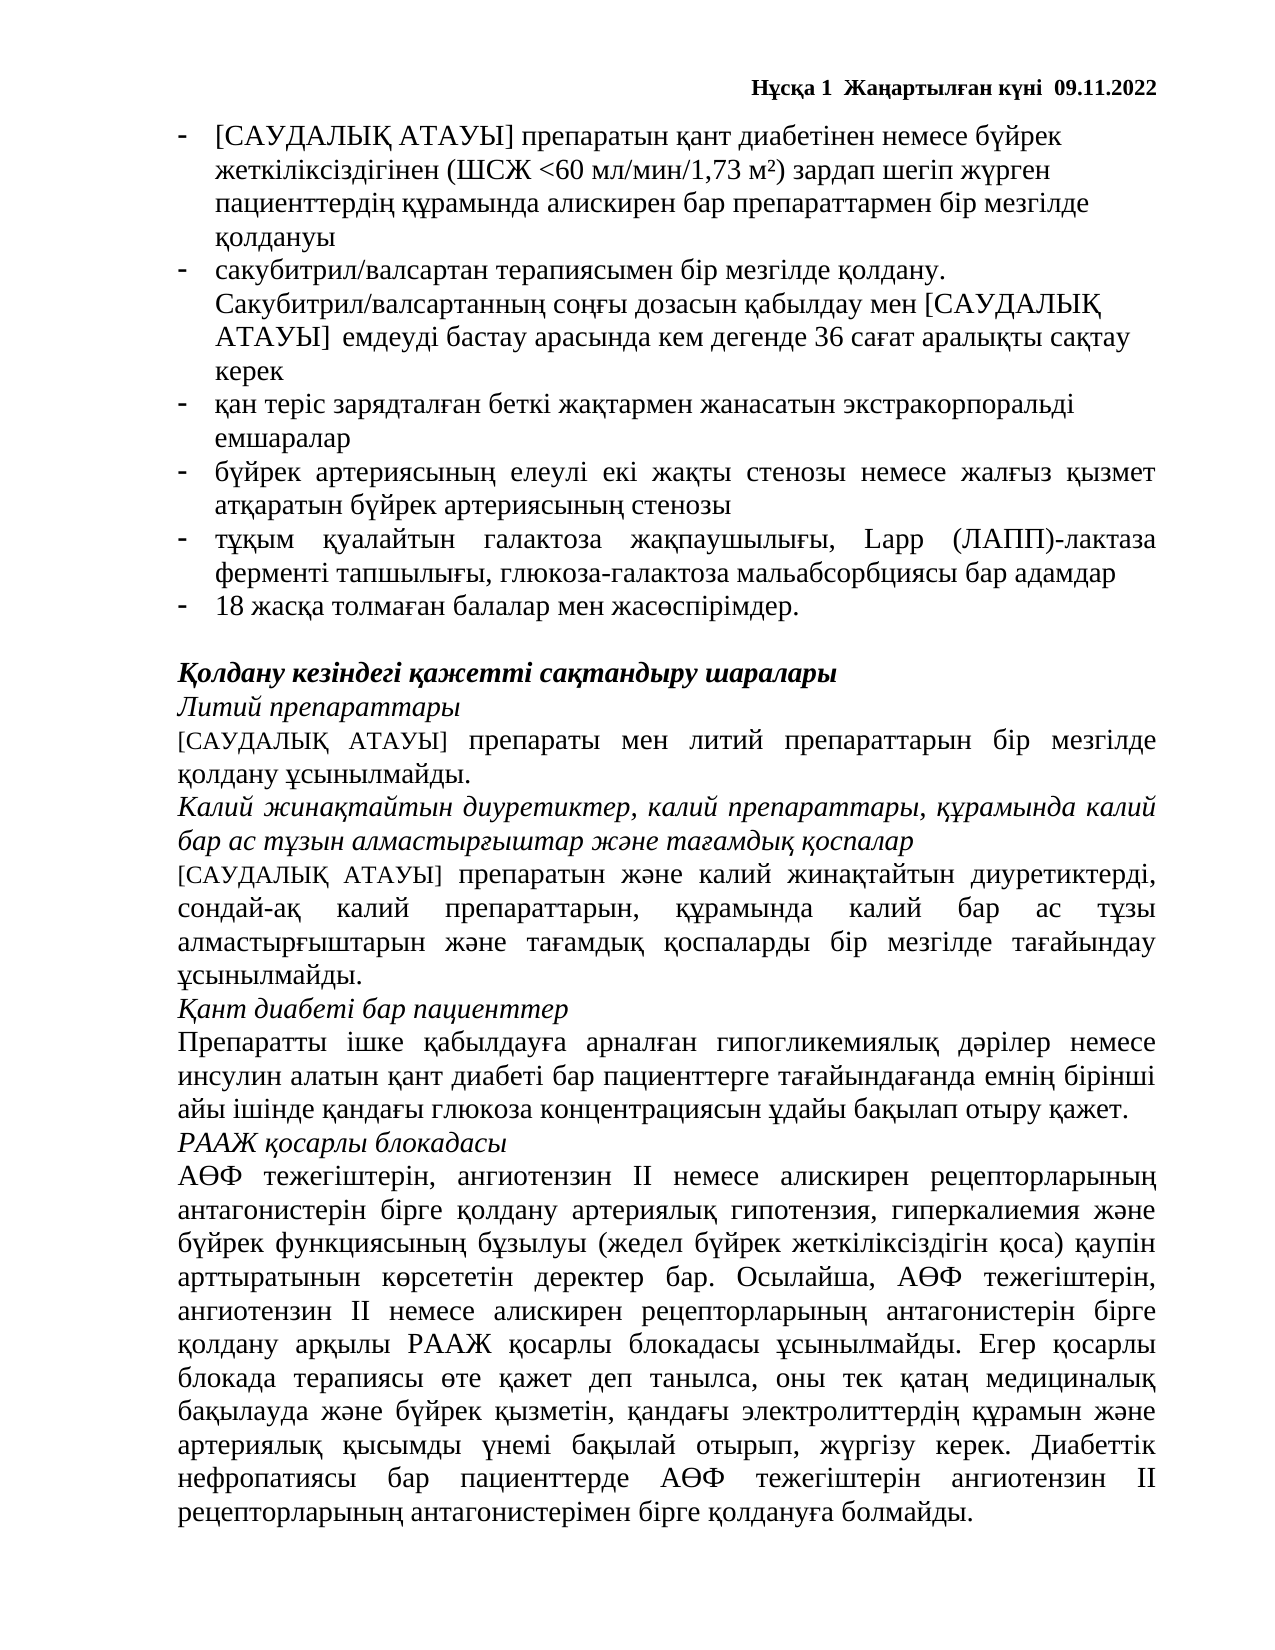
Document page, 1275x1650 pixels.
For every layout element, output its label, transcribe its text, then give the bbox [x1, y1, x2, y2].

text Препаратты ішке қабылдауға арналған гипогликемиялық дәрілер немесе инсулин алатын қант диабеті бар пациенттерге тағайындағанда емнің бірінші айы ішінде қандағы глюкоза концентрациясын ұдайы бақылап отыру қажет. [177, 1024, 1157, 1125]
list [САУДАЛЫҚ АТАУЫ] препаратын қант диабетінен немесе бүйрек жеткіліксіздігінен (ШСЖ <60 мл/мин/1,73 м²) зардап шегіп жүрген пациенттердің құрамында алискирен бар препараттармен бір мезгілде қолдануы [177, 118, 1157, 252]
list қан теріс зарядталған беткі жақтармен жанасатын экстракорпоральді емшаралар [177, 387, 1157, 454]
text АӨФ тежегіштерін, ангиотензин II немесе алискирен рецепторларының антагонистерін бірге қолдану артериялық гипотензия, гиперкалиемия және бүйрек функциясының бұзылуы (жедел бүйрек жеткіліксіздігін қоса) қаупін арттыратынын көрсететін деректер бар. Осылайша, АӨФ тежегіштерін, ангиотензин II немесе алискирен рецепторларының антагонистерін бірге қолдану арқылы РААЖ қосарлы блокадасы ұсынылмайды. Егер қосарлы блокада терапиясы өте қажет деп танылса, оны тек қатаң медициналық бақылауда және бүйрек қызметін, қандағы электролиттердің құрамын және артериялық қысымды үнемі бақылай отырып, жүргізу керек. Диабеттік нефропатиясы бар пациенттерде АӨФ тежегіштерін ангиотензин II рецепторларының антагонистерімен бірге қолдануға болмайды. [177, 1158, 1157, 1527]
text [САУДАЛЫҚ АТАУЫ] препаратын және калий жинақтайтын диуретиктерді, сондай-ақ калий препараттарын, құрамында калий бар ас тұзы алмастырғыштарын және тағамдық қоспаларды бір мезгілде тағайындау ұсынылмайды. [177, 857, 1157, 991]
list тұқым қуалайтын галактоза жақпаушылығы, Lapp (ЛАПП)-лактаза ферменті тапшылығы, глюкоза-галактоза мальабсорбциясы бар адамдар [177, 521, 1157, 588]
list сакубитрил/валсартан терапиясымен бір мезгілде қолдану. Сакубитрил/валсартанның соңғы дозасын қабылдау мен [САУДАЛЫҚ АТАУЫ] емдеуді бастау арасында кем дегенде 36 сағат аралықты сақтау керек [177, 252, 1157, 387]
list бүйрек артериясының елеулі екі жақты стенозы немесе жалғыз қызмет атқаратын бүйрек артериясының стенозы [177, 454, 1157, 521]
text [САУДАЛЫҚ АТАУЫ] препараты мен литий препараттарын бір мезгілде қолдану ұсынылмайды. [177, 722, 1157, 789]
list 18 жасқа толмаған балалар мен жасөспірімдер. [177, 588, 1157, 622]
text Калий жинақтайтын диуретиктер, калий препараттары, құрамында калий бар ас тұзын алмастырғыштар және тағамдық қоспалар [177, 789, 1157, 857]
list Қант диабеті бар пациенттер [177, 991, 1157, 1024]
text Литий препараттары [177, 689, 1157, 722]
text РААЖ қосарлы блокадасы [177, 1125, 1157, 1158]
text Қолдану кезіндегі қажетті сақтандыру шаралары [177, 655, 1157, 689]
